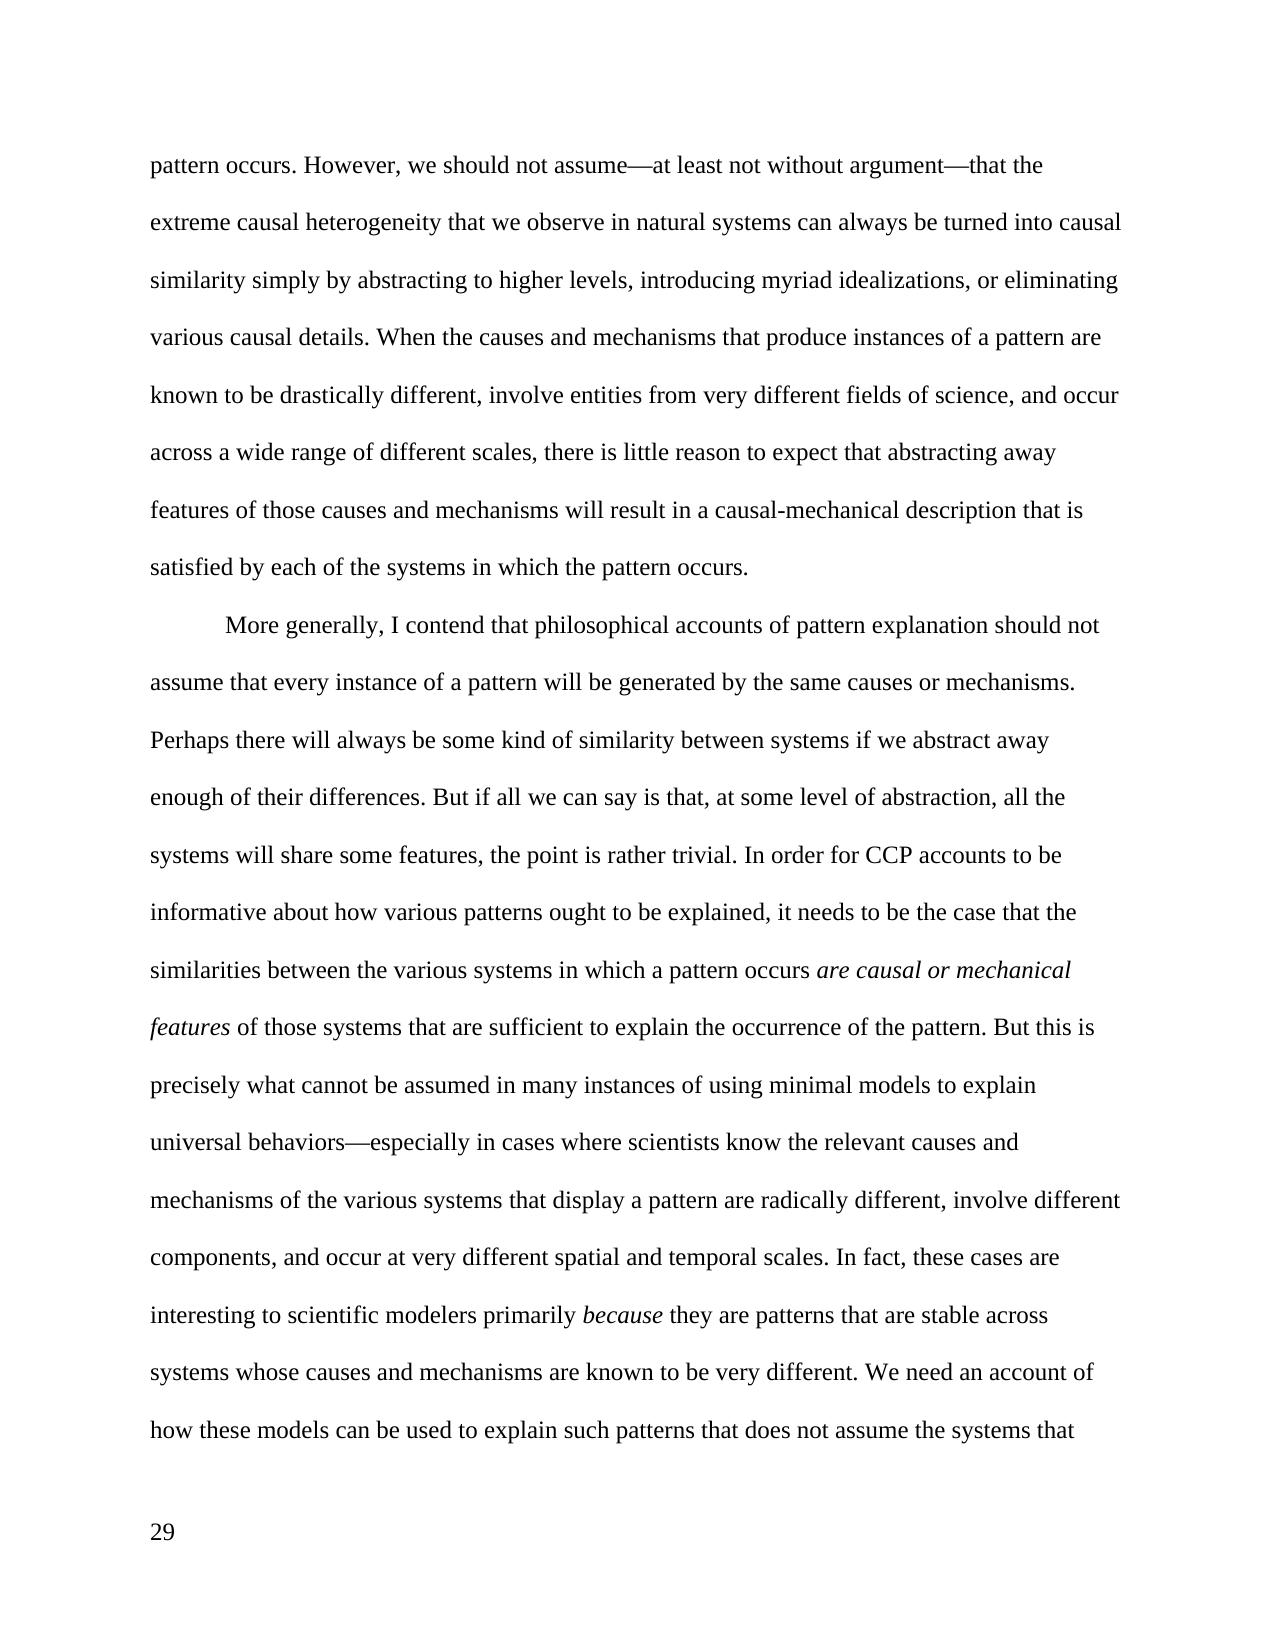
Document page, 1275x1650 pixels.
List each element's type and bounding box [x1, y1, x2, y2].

text [150, 150, 1125, 581]
text [150, 610, 1125, 1444]
